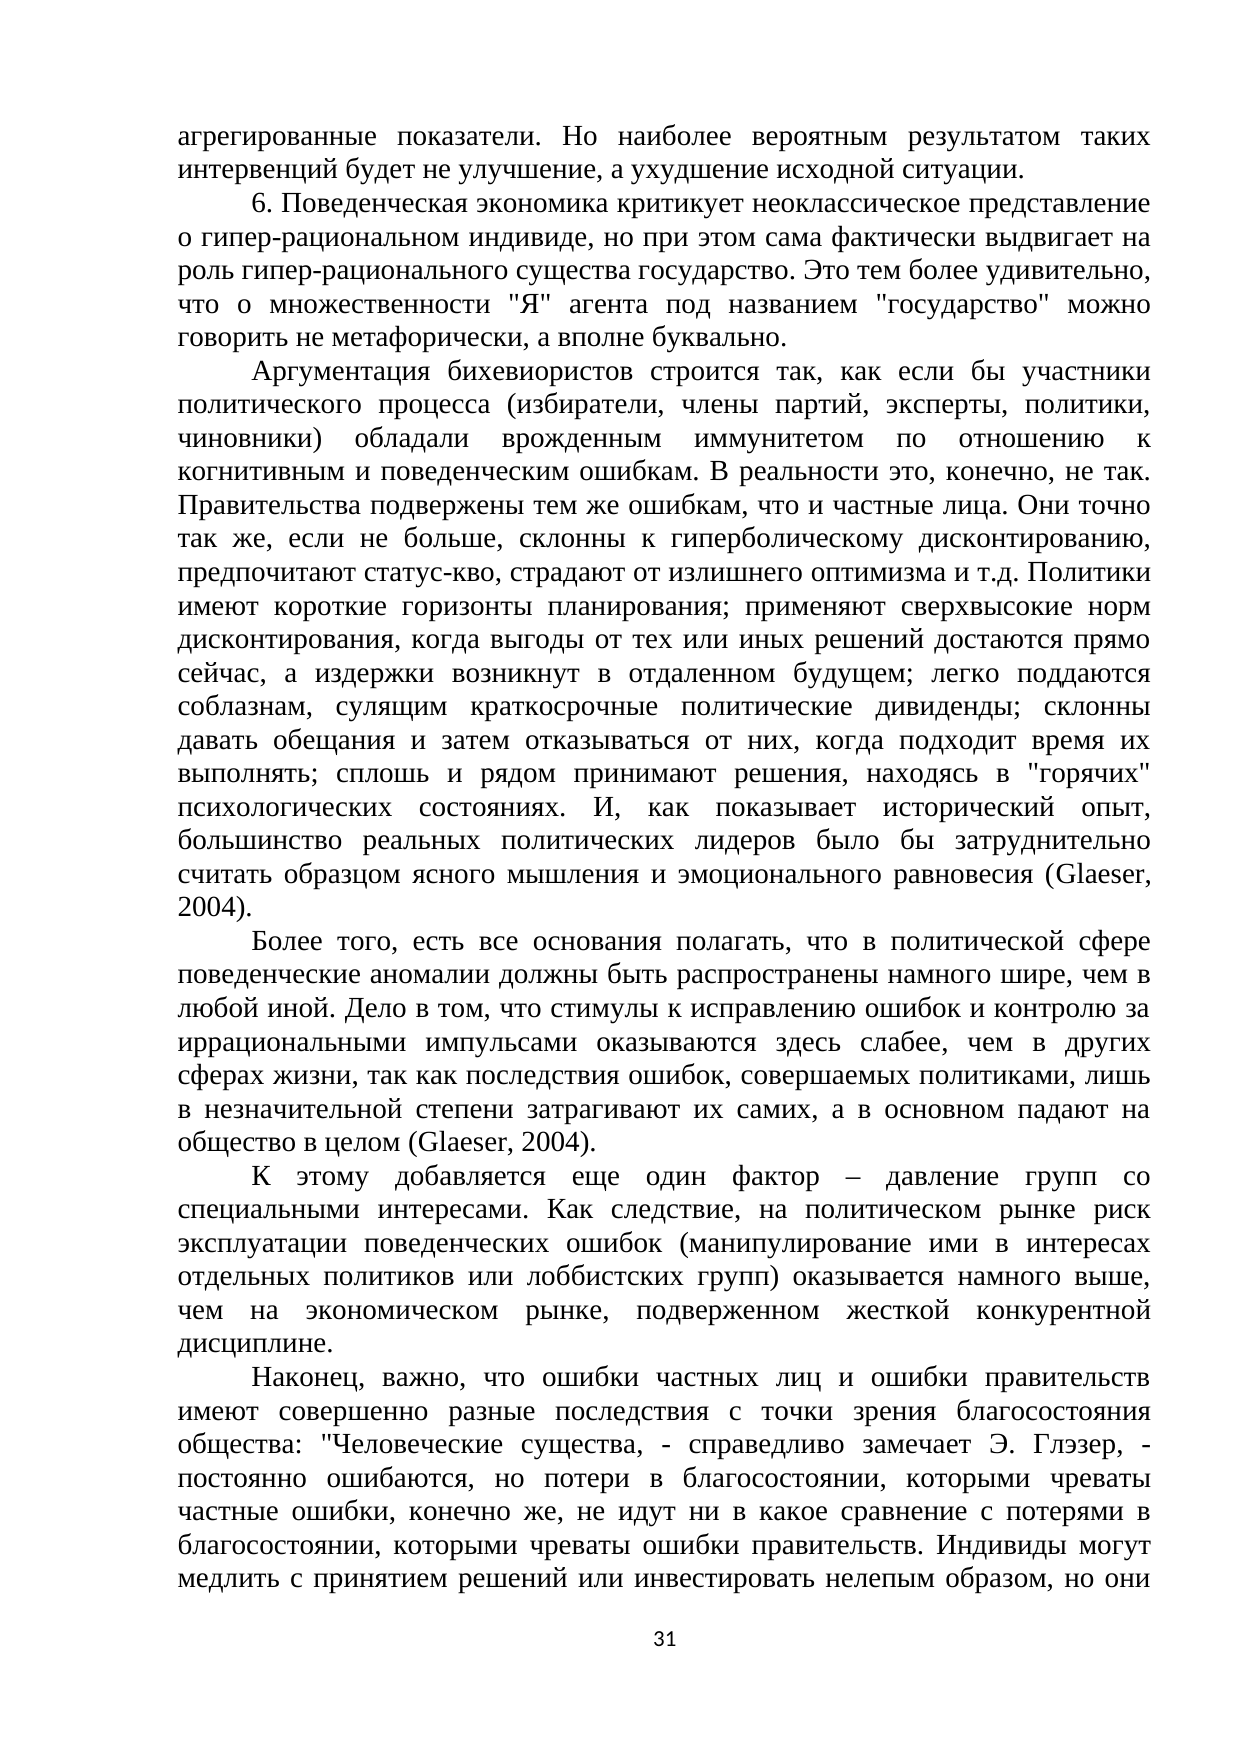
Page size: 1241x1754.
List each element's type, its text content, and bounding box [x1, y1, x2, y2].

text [177, 118, 1152, 185]
text К этому добавляется еще один фактор – давление групп со специальными интересами. Как следствие, на политическом рынке риск эксплуатации поведенческих ошибок (манипулирование ими в интересах отдельных политиков или лоббистских групп) оказывается намного выше, чем на экономическом рынке, подверженном жесткой конкурентной дисциплине. [177, 1158, 1152, 1359]
text Аргументация бихевиористов строится так, как если бы участники политического процесса (избиратели, члены партий, эксперты, политики, чиновники) обладали врожденным иммунитетом по отношению к когнитивным и поведенческим ошибкам. В реальности это, конечно, не так. Правительства подвержены тем же ошибкам, что и частные лица. Они точно так же, если не больше, склонны к гиперболическому дисконтированию, предпочитают статус-кво, страдают от излишнего оптимизма и т.д. Политики имеют короткие горизонты планирования; применяют сверхвысокие норм дисконтирования, когда выгоды от тех или иных решений достаются прямо сейчас, а издержки возникнут в отдаленном будущем; легко поддаются соблазнам, сулящим краткосрочные политические дивиденды; склонны давать обещания и затем отказываться от них, когда подходит время их выполнять; сплошь и рядом принимают решения, находясь в "горячих" психологических состояниях. И, как показывает исторический опыт, большинство реальных политических лидеров было бы затруднительно считать образцом ясного мышления и эмоционального равновесия (Glaeser, 2004). [177, 353, 1152, 923]
text 6. Поведенческая экономика критикует неоклассическое представление о гипер-рациональном индивиде, но при этом сама фактически выдвигает на роль гипер-рационального существа государство. Это тем более удивительно, что о множественности "Я" агента под названием "государство" можно говорить не метафорически, а вполне буквально. [177, 185, 1152, 353]
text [177, 1359, 1152, 1594]
text Более того, есть все основания полагать, что в политической сфере поведенческие аномалии должны быть распространены намного шире, чем в любой иной. Дело в том, что стимулы к исправлению ошибок и контролю за иррациональными импульсами оказываются здесь слабее, чем в других сферах жизни, так как последствия ошибок, совершаемых политиками, лишь в незначительной степени затрагивают их самих, а в основном падают на общество в целом (Glaeser, 2004). [177, 923, 1152, 1158]
